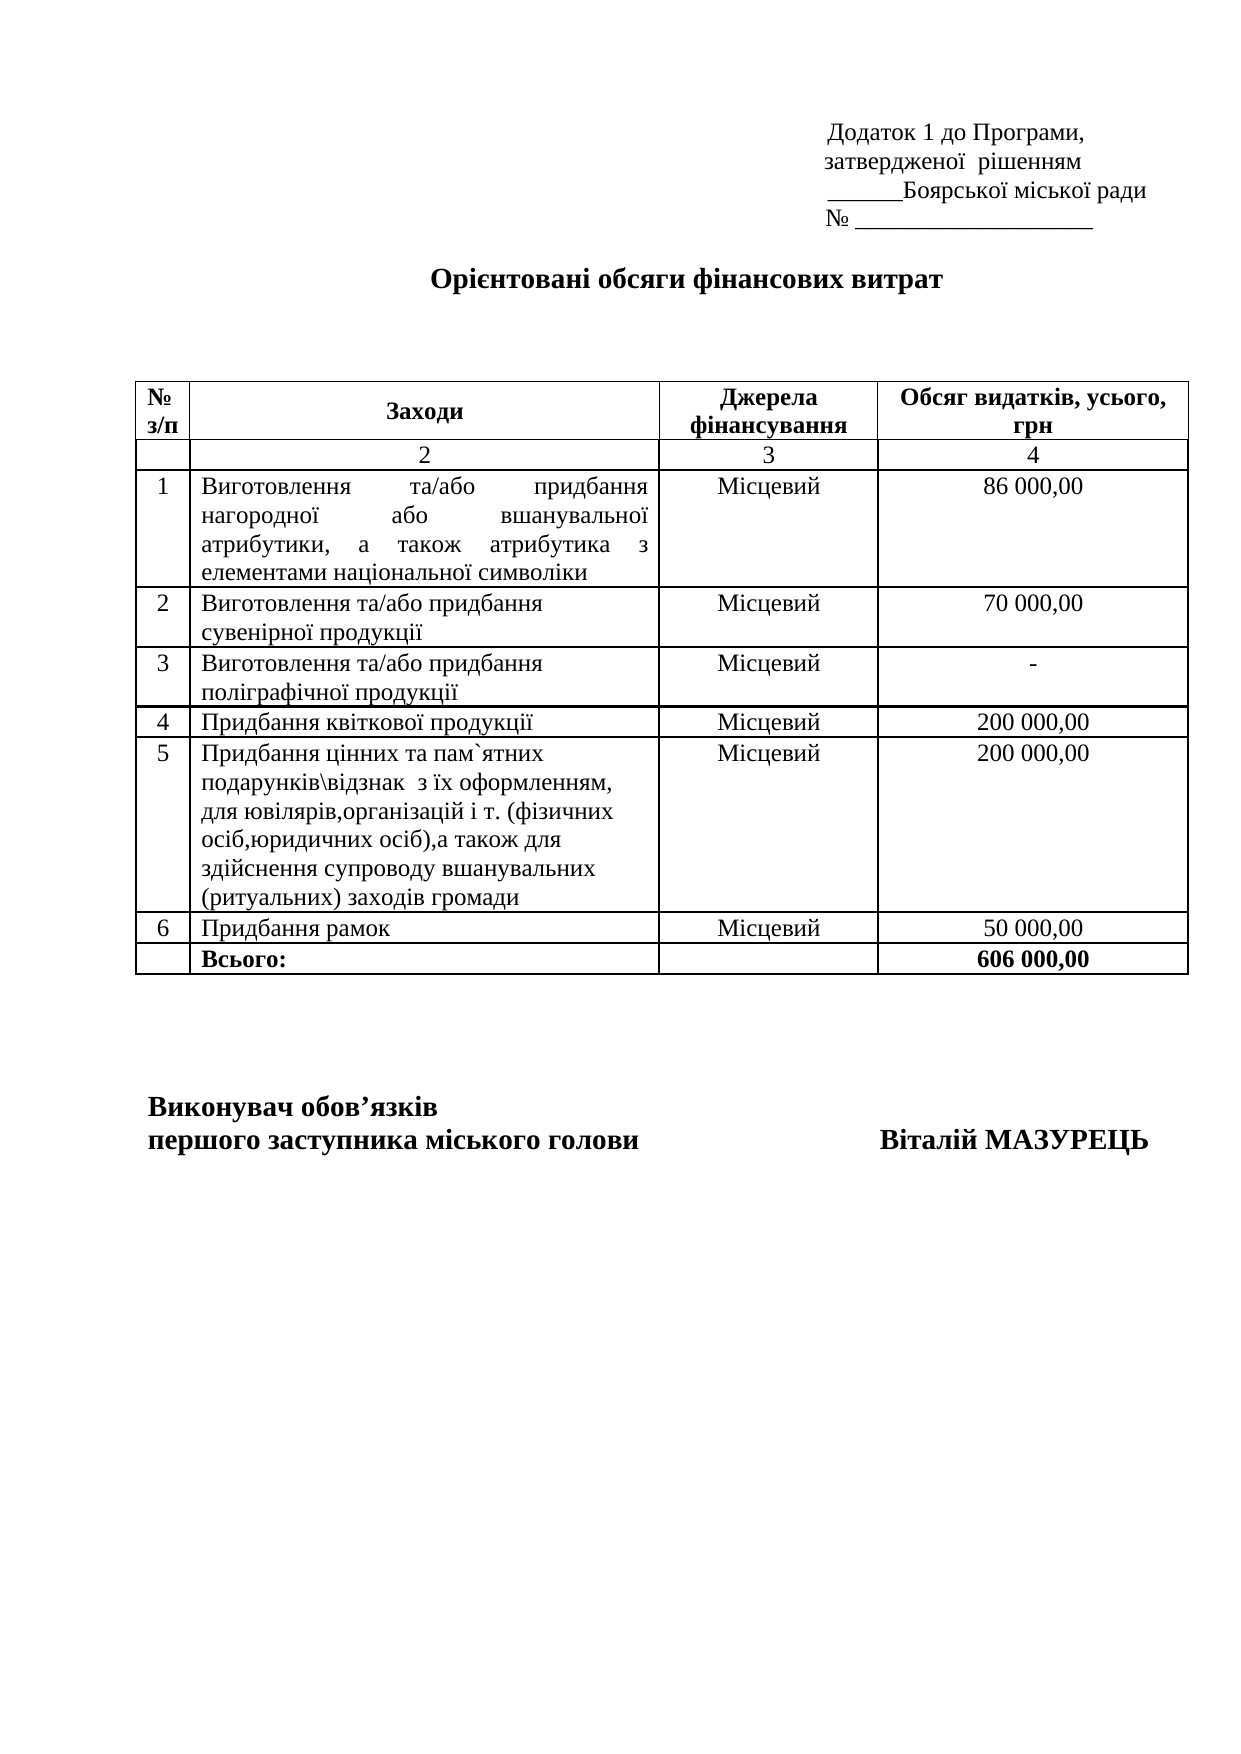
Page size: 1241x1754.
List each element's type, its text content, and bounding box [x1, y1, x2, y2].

table_cell 4 [879, 440, 1187, 469]
text № ___________________ [148, 203, 1152, 232]
table_header № з/п [136, 382, 189, 439]
table_cell Придбання цінних та пам`ятних подарунків\відзнак з їх оформленням, для ювілярів,організацій і т. (фізичних осіб,юридичних осіб),а також для здійснення супроводу вшанувальних (ритуальних) заходів громади [191, 738, 658, 911]
table_cell Всього: [191, 944, 658, 972]
table_cell Місцевий [660, 471, 877, 586]
table_cell [137, 944, 189, 972]
table_header Обсяг видатків, усього, грн [878, 382, 1188, 439]
table_cell 3 [660, 440, 877, 469]
table_cell Виготовлення та/або придбання нагородної або вшанувальної атрибутики, а також атрибутика з елементами національної символіки [191, 471, 658, 586]
table_cell 86 000,00 [879, 471, 1187, 586]
text Додаток 1 до Програми, [148, 117, 1152, 146]
table_cell [137, 440, 189, 469]
text Виконувач обов’язків [148, 1089, 1152, 1122]
table_cell 2 [191, 440, 658, 469]
text затвердженої рішенням [148, 146, 1152, 175]
table_cell Місцевий [660, 648, 877, 705]
table_cell 200 000,00 [879, 708, 1187, 736]
table_cell Придбання рамок [191, 913, 658, 942]
table_cell 3 [137, 648, 189, 705]
table_cell 4 [137, 708, 189, 736]
table_cell Місцевий [660, 708, 877, 736]
table_cell Місцевий [660, 738, 877, 911]
table_cell [660, 944, 877, 972]
table_cell 70 000,00 [879, 588, 1187, 646]
table_cell Виготовлення та/або придбання поліграфічної продукції [191, 648, 658, 705]
table_cell 606 000,00 [879, 944, 1187, 972]
table_cell Місцевий [660, 913, 877, 942]
table_cell 200 000,00 [879, 738, 1187, 911]
table_cell Місцевий [660, 588, 877, 646]
table_cell 50 000,00 [879, 913, 1187, 942]
table_header Заходи [190, 382, 659, 439]
text ______Боярської міської ради [148, 175, 1152, 203]
table_cell 2 [137, 588, 189, 646]
text першого заступника міського голови Віталій МАЗУРЕЦЬ [148, 1122, 1152, 1156]
table_cell Придбання квіткової продукції [191, 708, 658, 736]
table_cell - [879, 648, 1187, 705]
table_header Джерела фінансування [660, 382, 877, 439]
table_cell Виготовлення та/або придбання сувенірної продукції [191, 588, 658, 646]
table_cell 5 [137, 738, 189, 911]
text Орієнтовані обсяги фінансових витрат [148, 261, 1152, 294]
table_cell 1 [137, 471, 189, 586]
table_cell 6 [137, 913, 189, 942]
